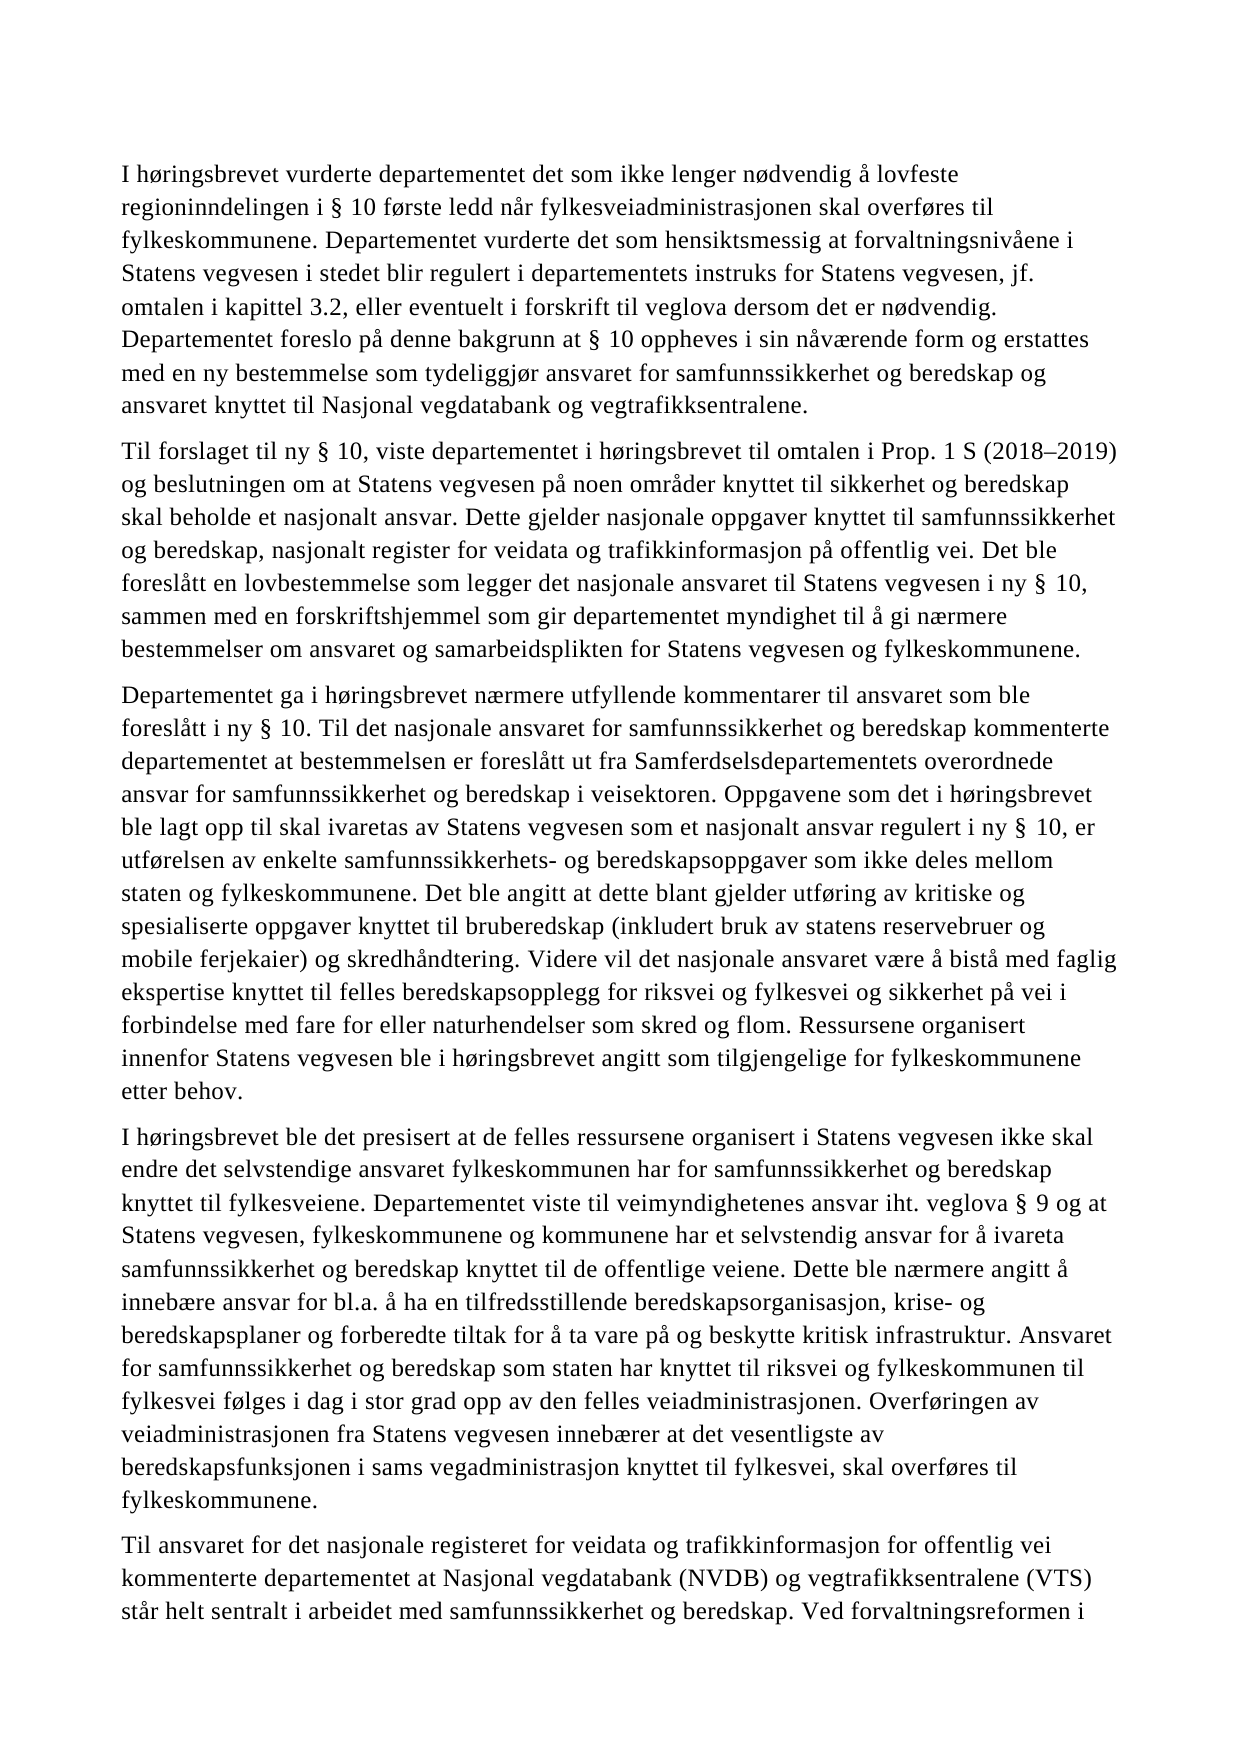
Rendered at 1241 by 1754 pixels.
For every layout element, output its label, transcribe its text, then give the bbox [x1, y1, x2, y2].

text I høringsbrevet ble det presisert at de felles ressursene organisert i Statens vegvesen ikke skal endre det selvstendige ansvaret fylkeskommunen har for samfunnssikkerhet og beredskap knyttet til fylkesveiene. Departementet viste til veimyndighetenes ansvar iht. veglova § 9 og at Statens vegvesen, fylkeskommunene og kommunene har et selvstendig ansvar for å ivareta samfunnssikkerhet og beredskap knyttet til de offentlige veiene. Dette ble nærmere angitt å innebære ansvar for bl.a. å ha en tilfredsstillende beredskapsorganisasjon, krise- og beredskapsplaner og forberedte tiltak for å ta vare på og beskytte kritisk infrastruktur. Ansvaret for samfunnssikkerhet og beredskap som staten har knyttet til riksvei og fylkeskommunen til fylkesvei følges i dag i stor grad opp av den felles veiadministrasjonen. Overføringen av veiadministrasjonen fra Statens vegvesen innebærer at det vesentligste av beredskapsfunksjonen i sams vegadministrasjon knyttet til fylkesvei, skal overføres til fylkeskommunene. [121, 1122, 1119, 1513]
text Departementet ga i høringsbrevet nærmere utfyllende kommentarer til ansvaret som ble foreslått i ny § 10. Til det nasjonale ansvaret for samfunnssikkerhet og beredskap kommenterte departementet at bestemmelsen er foreslått ut fra Samferdselsdepartementets overordnede ansvar for samfunnssikkerhet og beredskap i veisektoren. Oppgavene som det i høringsbrevet ble lagt opp til skal ivaretas av Statens vegvesen som et nasjonalt ansvar regulert i ny § 10, er utførelsen av enkelte samfunnssikkerhets- og beredskapsoppgaver som ikke deles mellom staten og fylkeskommunene. Det ble angitt at dette blant gjelder utføring av kritiske og spesialiserte oppgaver knyttet til bruberedskap (inkludert bruk av statens reservebruer og mobile ferjekaier) og skredhåndtering. Videre vil det nasjonale ansvaret være å bistå med faglig ekspertise knyttet til felles beredskapsopplegg for riksvei og fylkesvei og sikkerhet på vei i forbindelse med fare for eller naturhendelser som skred og flom. Ressursene organisert innenfor Statens vegvesen ble i høringsbrevet angitt som tilgjengelige for fylkeskommunene etter behov. [121, 680, 1119, 1105]
text I høringsbrevet vurderte departementet det som ikke lenger nødvendig å lovfeste regioninndelingen i § 10 første ledd når fylkesveiadministrasjonen skal overføres til fylkeskommunene. Departementet vurderte det som hensiktsmessig at forvaltningsnivåene i Statens vegvesen i stedet blir regulert i departementets instruks for Statens vegvesen, jf. omtalen i kapittel 3.2, eller eventuelt i forskrift til veglova dersom det er nødvendig. Departementet foreslo på denne bakgrunn at § 10 oppheves i sin nåværende form og erstattes med en ny bestemmelse som tydeliggjør ansvaret for samfunnssikkerhet og beredskap og ansvaret knyttet til Nasjonal vegdatabank og vegtrafikksentralene. [121, 159, 1119, 419]
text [121, 1530, 1119, 1625]
text Til forslaget til ny § 10, viste departementet i høringsbrevet til omtalen i Prop. 1 S (2018–2019) og beslutningen om at Statens vegvesen på noen områder knyttet til sikkerhet og beredskap skal beholde et nasjonalt ansvar. Dette gjelder nasjonale oppgaver knyttet til samfunnssikkerhet og beredskap, nasjonalt register for veidata og trafikkinformasjon på offentlig vei. Det ble foreslått en lovbestemmelse som legger det nasjonale ansvaret til Statens vegvesen i ny § 10, sammen med en forskriftshjemmel som gir departementet myndighet til å gi nærmere bestemmelser om ansvaret og samarbeidsplikten for Statens vegvesen og fylkeskommunene. [121, 436, 1119, 663]
